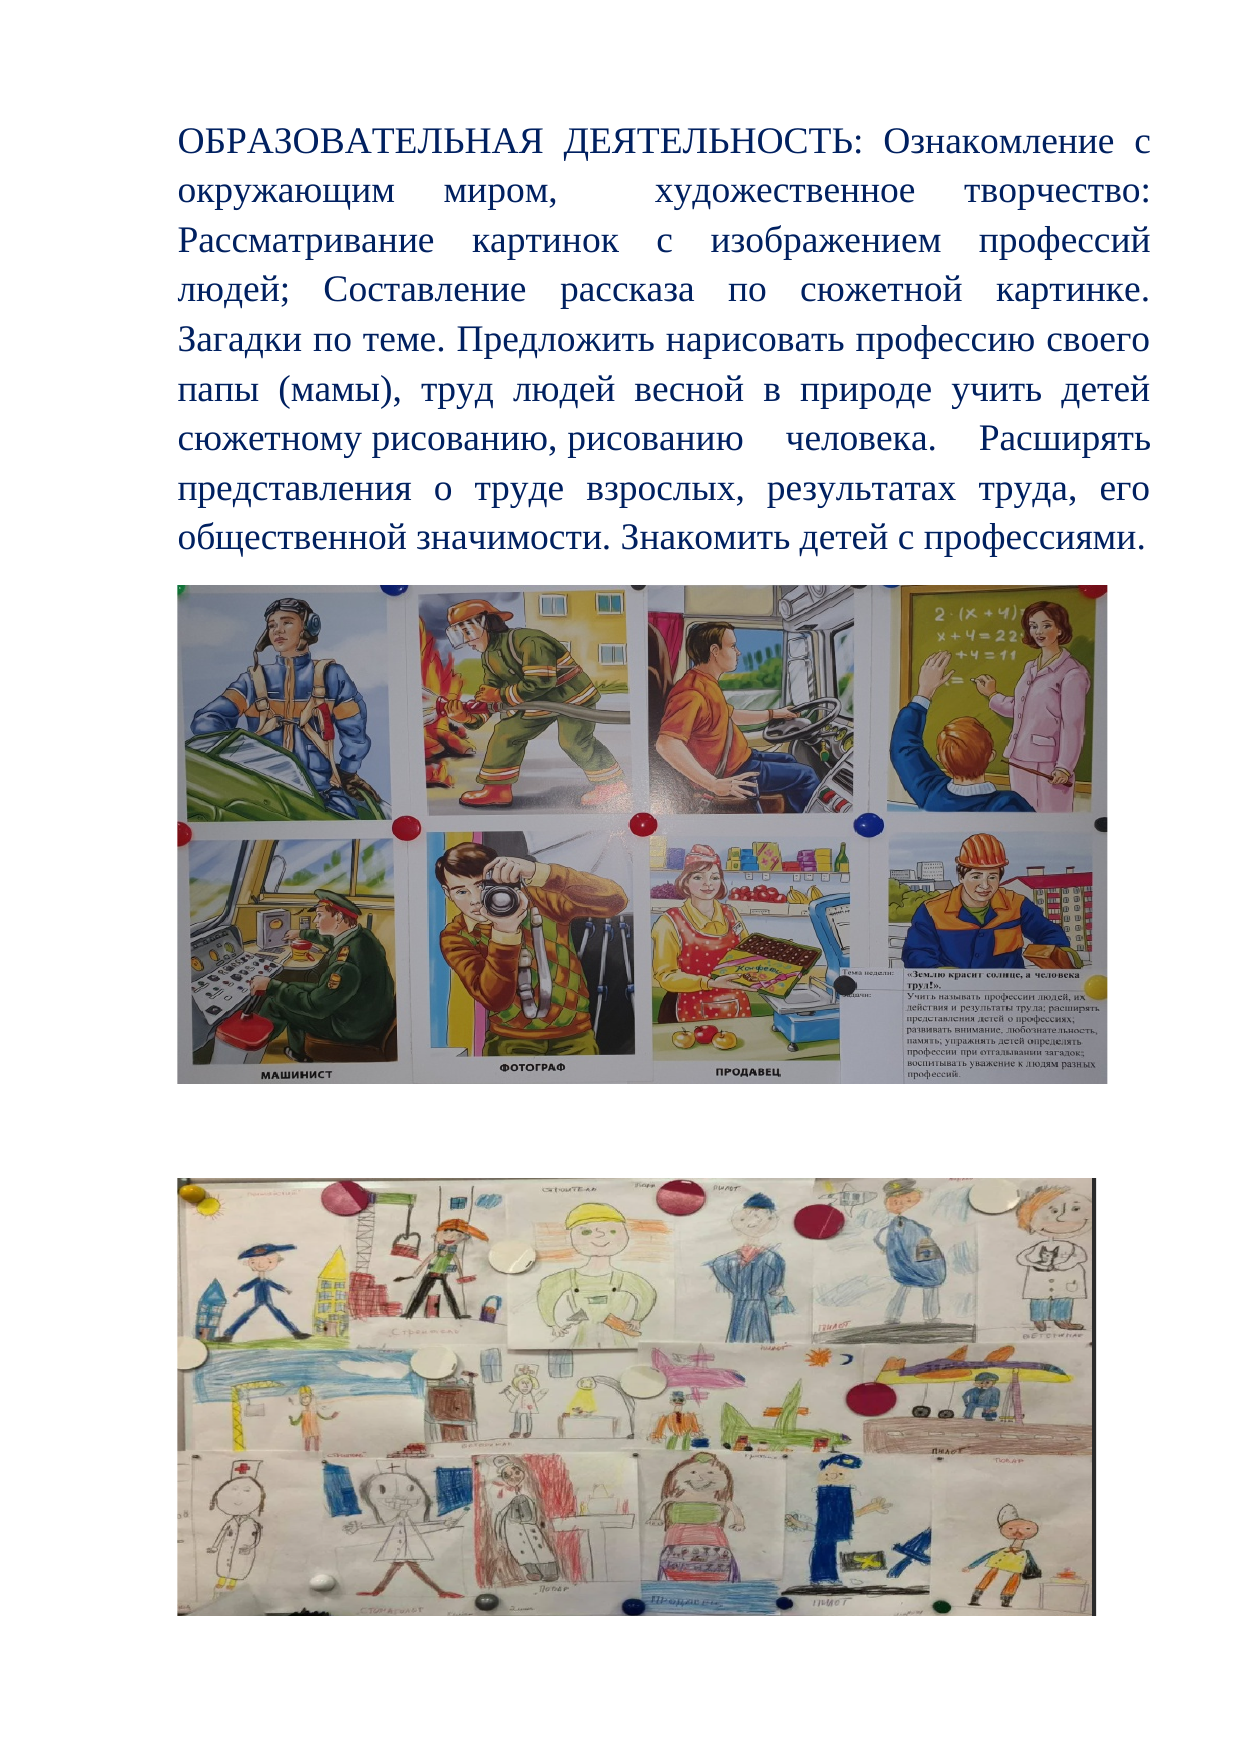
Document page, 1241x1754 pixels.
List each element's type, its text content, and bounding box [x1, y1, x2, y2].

text ОБРАЗОВАТЕЛЬНАЯ ДЕЯТЕЛЬНОСТЬ: Ознакомление с окружающим миром, художественное творчество: Рассматривание картинок с изображением профессий людей; Составление рассказа по сюжетной картинке. Загадки по теме. Предложить нарисовать профессию своего папы (мамы), труд людей весной в природе учить детей сюжетному рисованию, рисованию человека. Расширять представления о труде взрослых, результатах труда, его общественной значимости. Знакомить детей с профессиями. [177, 118, 1152, 558]
picture [177, 1178, 1097, 1616]
picture [177, 585, 1108, 1084]
